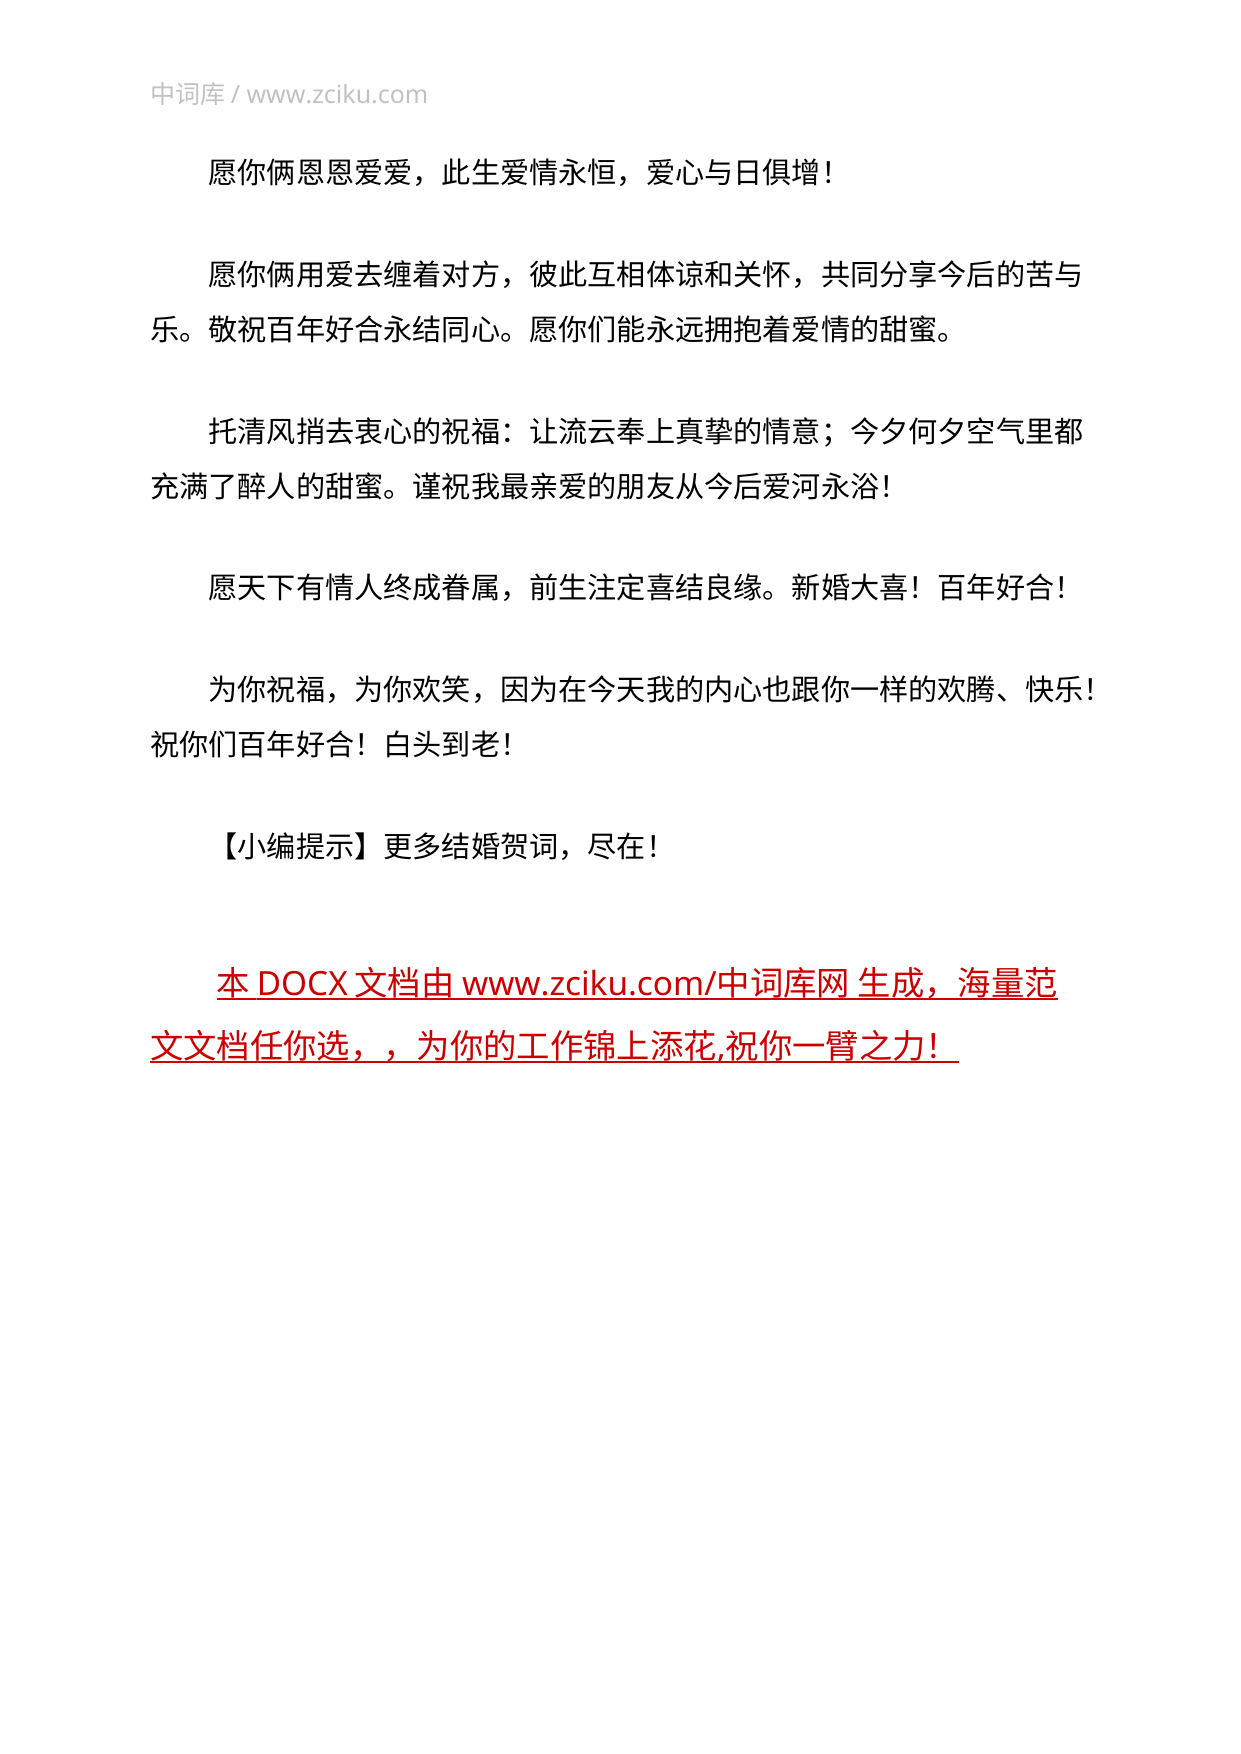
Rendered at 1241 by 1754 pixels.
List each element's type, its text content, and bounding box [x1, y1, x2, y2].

text 愿你俩用爱去缠着对方，彼此互相体谅和关怀，共同分享今后的苦与乐。敬祝百年好合永结同心。愿你们能永远拥抱着爱情的甜蜜。 [150, 252, 1090, 349]
text 托清风捎去衷心的祝福：让流云奉上真挚的情意；今夕何夕空气里都充满了醉人的甜蜜。谨祝我最亲爱的朋友从今后爱河永浴！ [150, 408, 1090, 506]
text 【小编提示】更多结婚贺词，尽在！ [150, 823, 1090, 866]
text 愿你俩恩恩爱爱，此生爱情永恒，爱心与日俱增！ [150, 150, 1090, 192]
text 为你祝福，为你欢笑，因为在今天我的内心也跟你一样的欢腾、快乐！祝你们百年好合！白头到老！ [150, 667, 1090, 764]
text 本DOCX文档由 www.zciku.com/中词库网 生成，海量范文文档任你选，，为你的工作锦上添花,祝你一臂之力！ [150, 957, 1090, 1068]
text 愿天下有情人终成眷属，前生注定喜结良缘。新婚大喜！百年好合！ [150, 565, 1090, 607]
